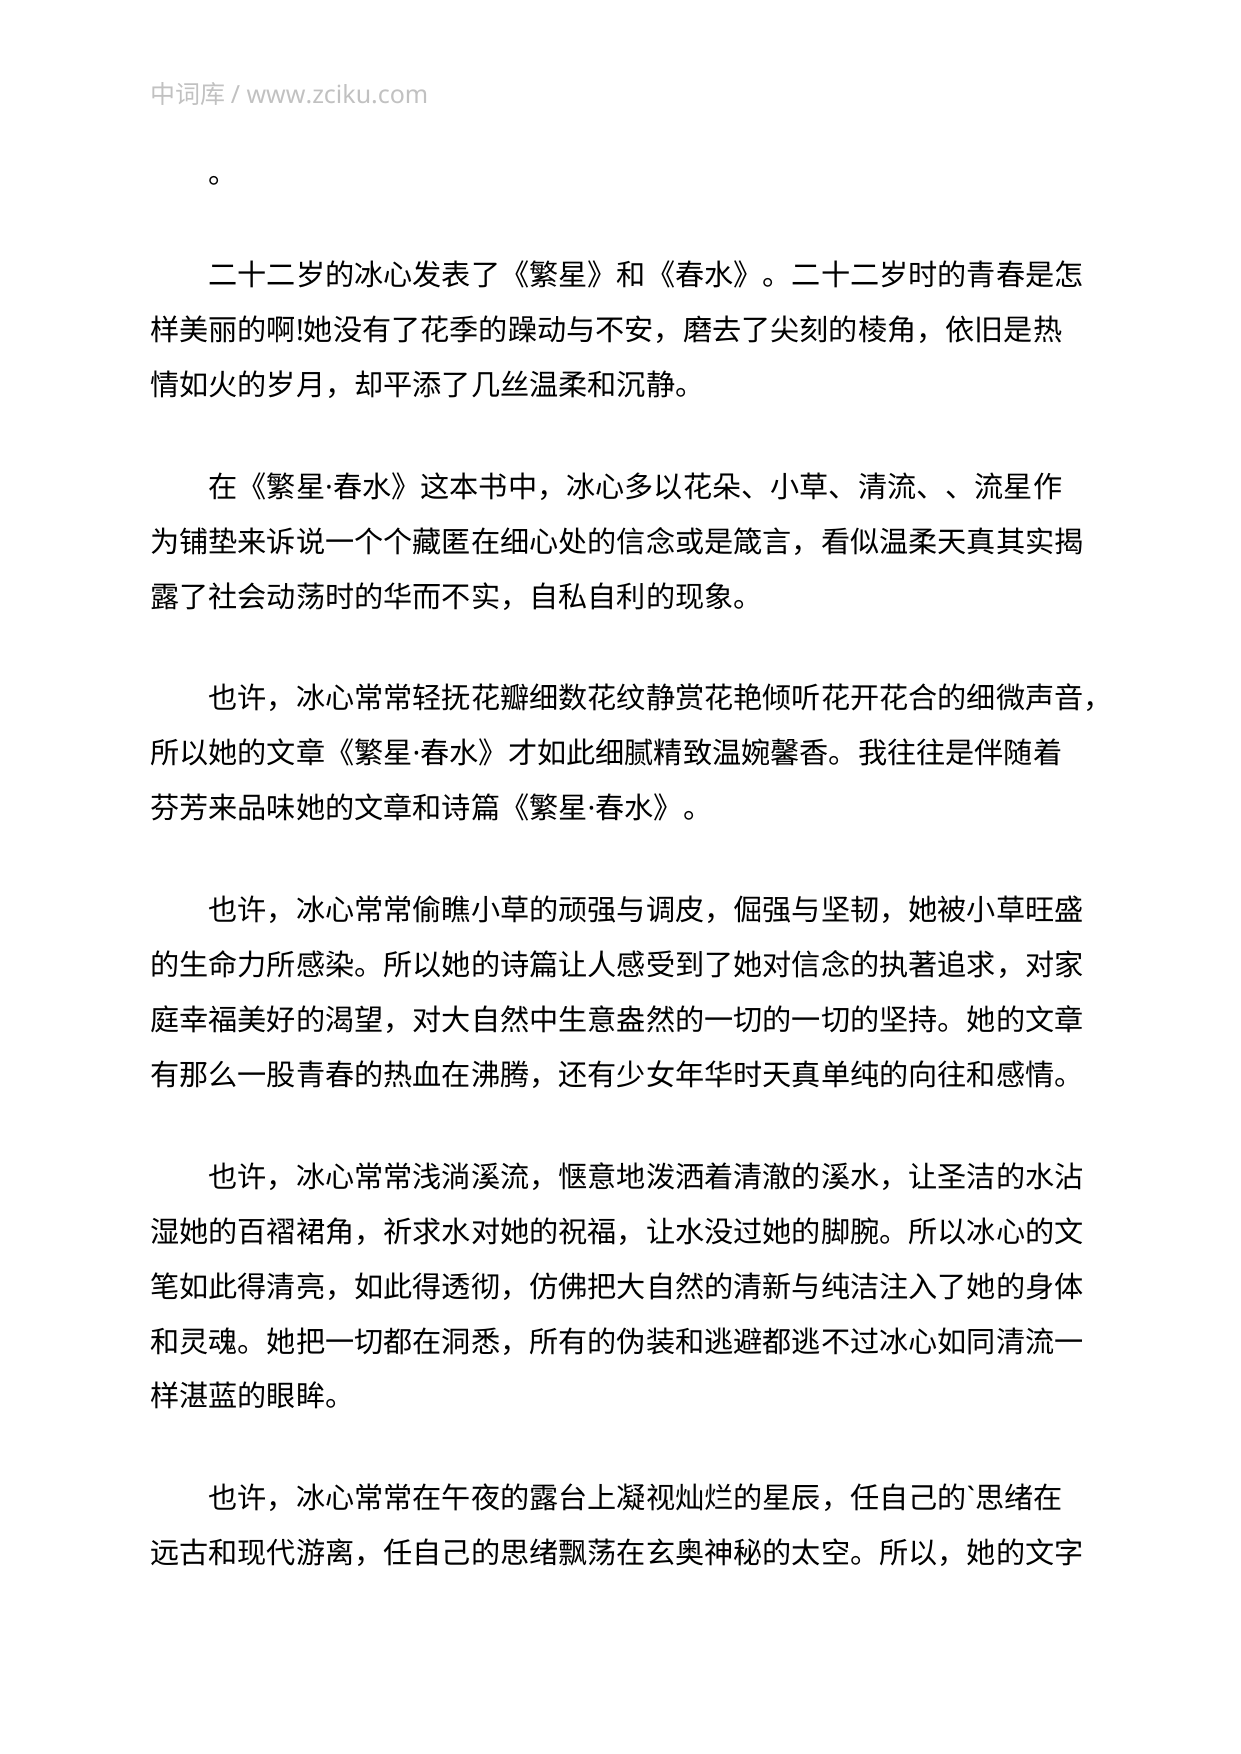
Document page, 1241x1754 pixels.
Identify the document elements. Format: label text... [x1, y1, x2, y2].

text 二十二岁的冰心发表了《繁星》和《春水》。二十二岁时的青春是怎样美丽的啊!她没有了花季的躁动与不安，磨去了尖刻的棱角，依旧是热情如火的岁月，却平添了几丝温柔和沉静。 [150, 252, 1090, 404]
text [150, 1475, 1090, 1572]
text 也许，冰心常常偷瞧小草的顽强与调皮，倔强与坚韧，她被小草旺盛的生命力所感染。所以她的诗篇让人感受到了她对信念的执著追求，对家庭幸福美好的渴望，对大自然中生意盎然的一切的一切的坚持。她的文章有那么一股青春的热血在沸腾，还有少女年华时天真单纯的向往和感情。 [150, 887, 1090, 1094]
text 在《繁星·春水》这本书中，冰心多以花朵、小草、清流、、流星作为铺垫来诉说一个个藏匿在细心处的信念或是箴言，看似温柔天真其实揭露了社会动荡时的华而不实，自私自利的现象。 [150, 463, 1090, 616]
text 也许，冰心常常轻抚花瓣细数花纹静赏花艳倾听花开花合的细微声音，所以她的文章《繁星·春水》才如此细腻精致温婉馨香。我往往是伴随着芬芳来品味她的文章和诗篇《繁星·春水》。 [150, 675, 1090, 827]
text 也许，冰心常常浅淌溪流，惬意地泼洒着清澈的溪水，让圣洁的水沾湿她的百褶裙角，祈求水对她的祝福，让水没过她的脚腕。所以冰心的文笔如此得清亮，如此得透彻，仿佛把大自然的清新与纯洁注入了她的身体和灵魂。她把一切都在洞悉，所有的伪装和逃避都逃不过冰心如同清流一样湛蓝的眼眸。 [150, 1153, 1090, 1415]
text 。 [150, 150, 1090, 192]
